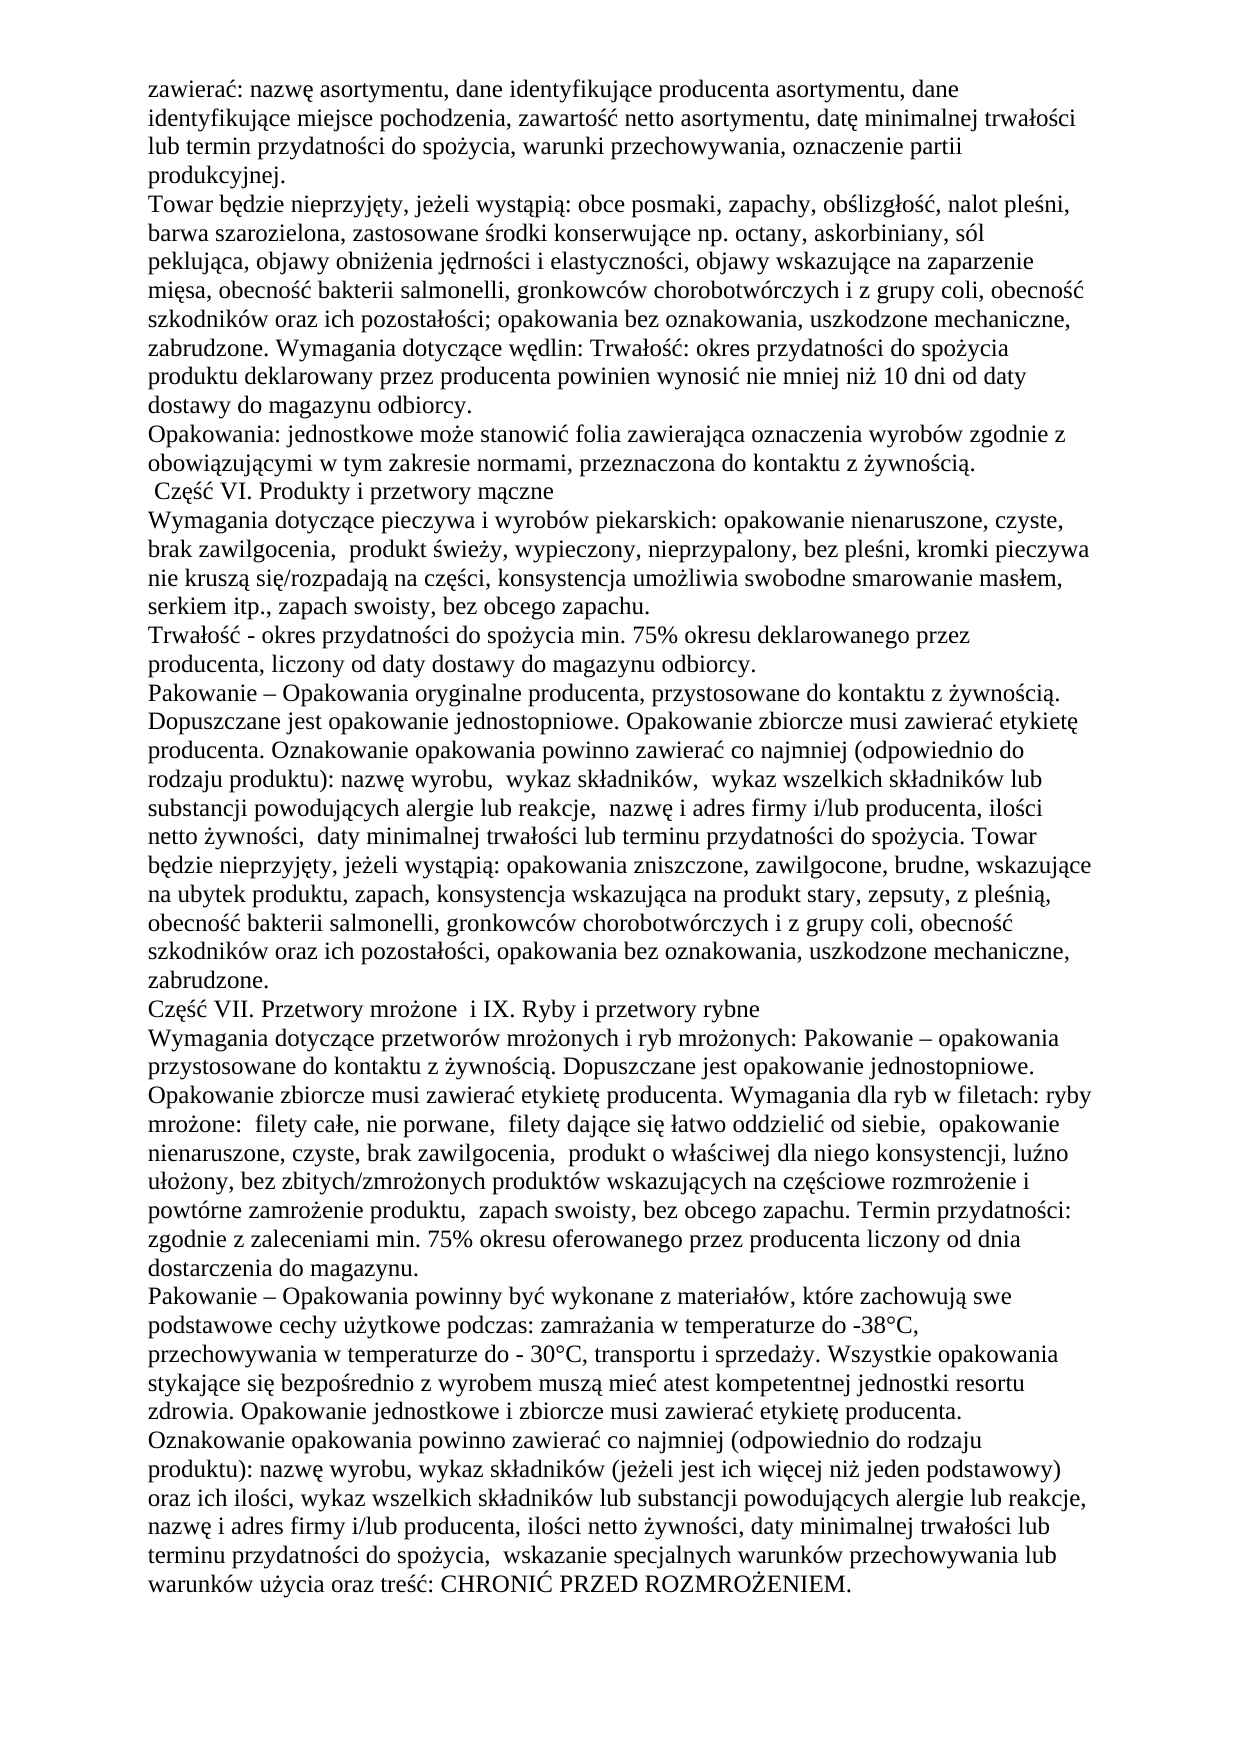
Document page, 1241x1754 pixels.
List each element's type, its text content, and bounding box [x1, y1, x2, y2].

text Wymagania dotyczące pieczywa i wyrobów piekarskich: opakowanie nienaruszone, czyste, brak zawilgocenia, produkt świeży, wypieczony, nieprzypalony, bez pleśni, kromki pieczywa nie kruszą się/rozpadają na części, konsystencja umożliwia swobodne smarowanie masłem, serkiem itp., zapach swoisty, bez obcego zapachu. [148, 505, 1092, 620]
text Część VI. Produkty i przetwory mączne [148, 476, 1092, 505]
text Część VII. Przetwory mrożone i IX. Ryby i przetwory rybne [148, 994, 1092, 1023]
text Wymagania dotyczące przetworów mrożonych i ryb mrożonych: Pakowanie – opakowania przystosowane do kontaktu z żywnością. Dopuszczane jest opakowanie jednostopniowe. Opakowanie zbiorcze musi zawierać etykietę producenta. Wymagania dla ryb w filetach: ryby mrożone: filety całe, nie porwane, filety dające się łatwo oddzielić od siebie, opakowanie nienaruszone, czyste, brak zawilgocenia, produkt o właściwej dla niego konsystencji, luźno ułożony, bez zbitych/zmrożonych produktów wskazujących na częściowe rozmrożenie i powtórne zamrożenie produktu, zapach swoisty, bez obcego zapachu. Termin przydatności: zgodnie z zaleceniami min. 75% okresu oferowanego przez producenta liczony od dnia dostarczenia do magazynu. [148, 1023, 1092, 1281]
text Pakowanie – Opakowania powinny być wykonane z materiałów, które zachowują swe podstawowe cechy użytkowe podczas: zamrażania w temperaturze do -38°C, przechowywania w temperaturze do - 30°C, transportu i sprzedaży. Wszystkie opakowania stykające się bezpośrednio z wyrobem muszą mieć atest kompetentnej jednostki resortu zdrowia. Opakowanie jednostkowe i zbiorcze musi zawierać etykietę producenta. Oznakowanie opakowania powinno zawierać co najmniej (odpowiednio do rodzaju produktu): nazwę wyrobu, wykaz składników (jeżeli jest ich więcej niż jeden podstawowy) oraz ich ilości, wykaz wszelkich składników lub substancji powodujących alergie lub reakcje, nazwę i adres firmy i/lub producenta, ilości netto żywności, daty minimalnej trwałości lub terminu przydatności do spożycia, wskazanie specjalnych warunków przechowywania lub warunków użycia oraz treść: CHRONIĆ PRZED ROZMROŻENIEM. [148, 1281, 1092, 1598]
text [148, 74, 1092, 189]
text Trwałość - okres przydatności do spożycia min. 75% okresu deklarowanego przez producenta, liczony od daty dostawy do magazynu odbiorcy. [148, 620, 1092, 678]
text Opakowania: jednostkowe może stanowić folia zawierająca oznaczenia wyrobów zgodnie z obowiązującymi w tym zakresie normami, przeznaczona do kontaktu z żywnością. [148, 419, 1092, 476]
text Towar będzie nieprzyjęty, jeżeli wystąpią: obce posmaki, zapachy, obślizgłość, nalot pleśni, barwa szarozielona, zastosowane środki konserwujące np. octany, askorbiniany, sól peklująca, objawy obniżenia jędrności i elastyczności, objawy wskazujące na zaparzenie mięsa, obecność bakterii salmonelli, gronkowców chorobotwórczych i z grupy coli, obecność szkodników oraz ich pozostałości; opakowania bez oznakowania, uszkodzone mechaniczne, zabrudzone. Wymagania dotyczące wędlin: Trwałość: okres przydatności do spożycia produktu deklarowany przez producenta powinien wynosić nie mniej niż 10 dni od daty dostawy do magazynu odbiorcy. [148, 189, 1092, 419]
text Pakowanie – Opakowania oryginalne producenta, przystosowane do kontaktu z żywnością. Dopuszczane jest opakowanie jednostopniowe. Opakowanie zbiorcze musi zawierać etykietę producenta. Oznakowanie opakowania powinno zawierać co najmniej (odpowiednio do rodzaju produktu): nazwę wyrobu, wykaz składników, wykaz wszelkich składników lub substancji powodujących alergie lub reakcje, nazwę i adres firmy i/lub producenta, ilości netto żywności, daty minimalnej trwałości lub terminu przydatności do spożycia. Towar będzie nieprzyjęty, jeżeli wystąpią: opakowania zniszczone, zawilgocone, brudne, wskazujące na ubytek produktu, zapach, konsystencja wskazująca na produkt stary, zepsuty, z pleśnią, obecność bakterii salmonelli, gronkowców chorobotwórczych i z grupy coli, obecność szkodników oraz ich pozostałości, opakowania bez oznakowania, uszkodzone mechaniczne, zabrudzone. [148, 678, 1092, 994]
